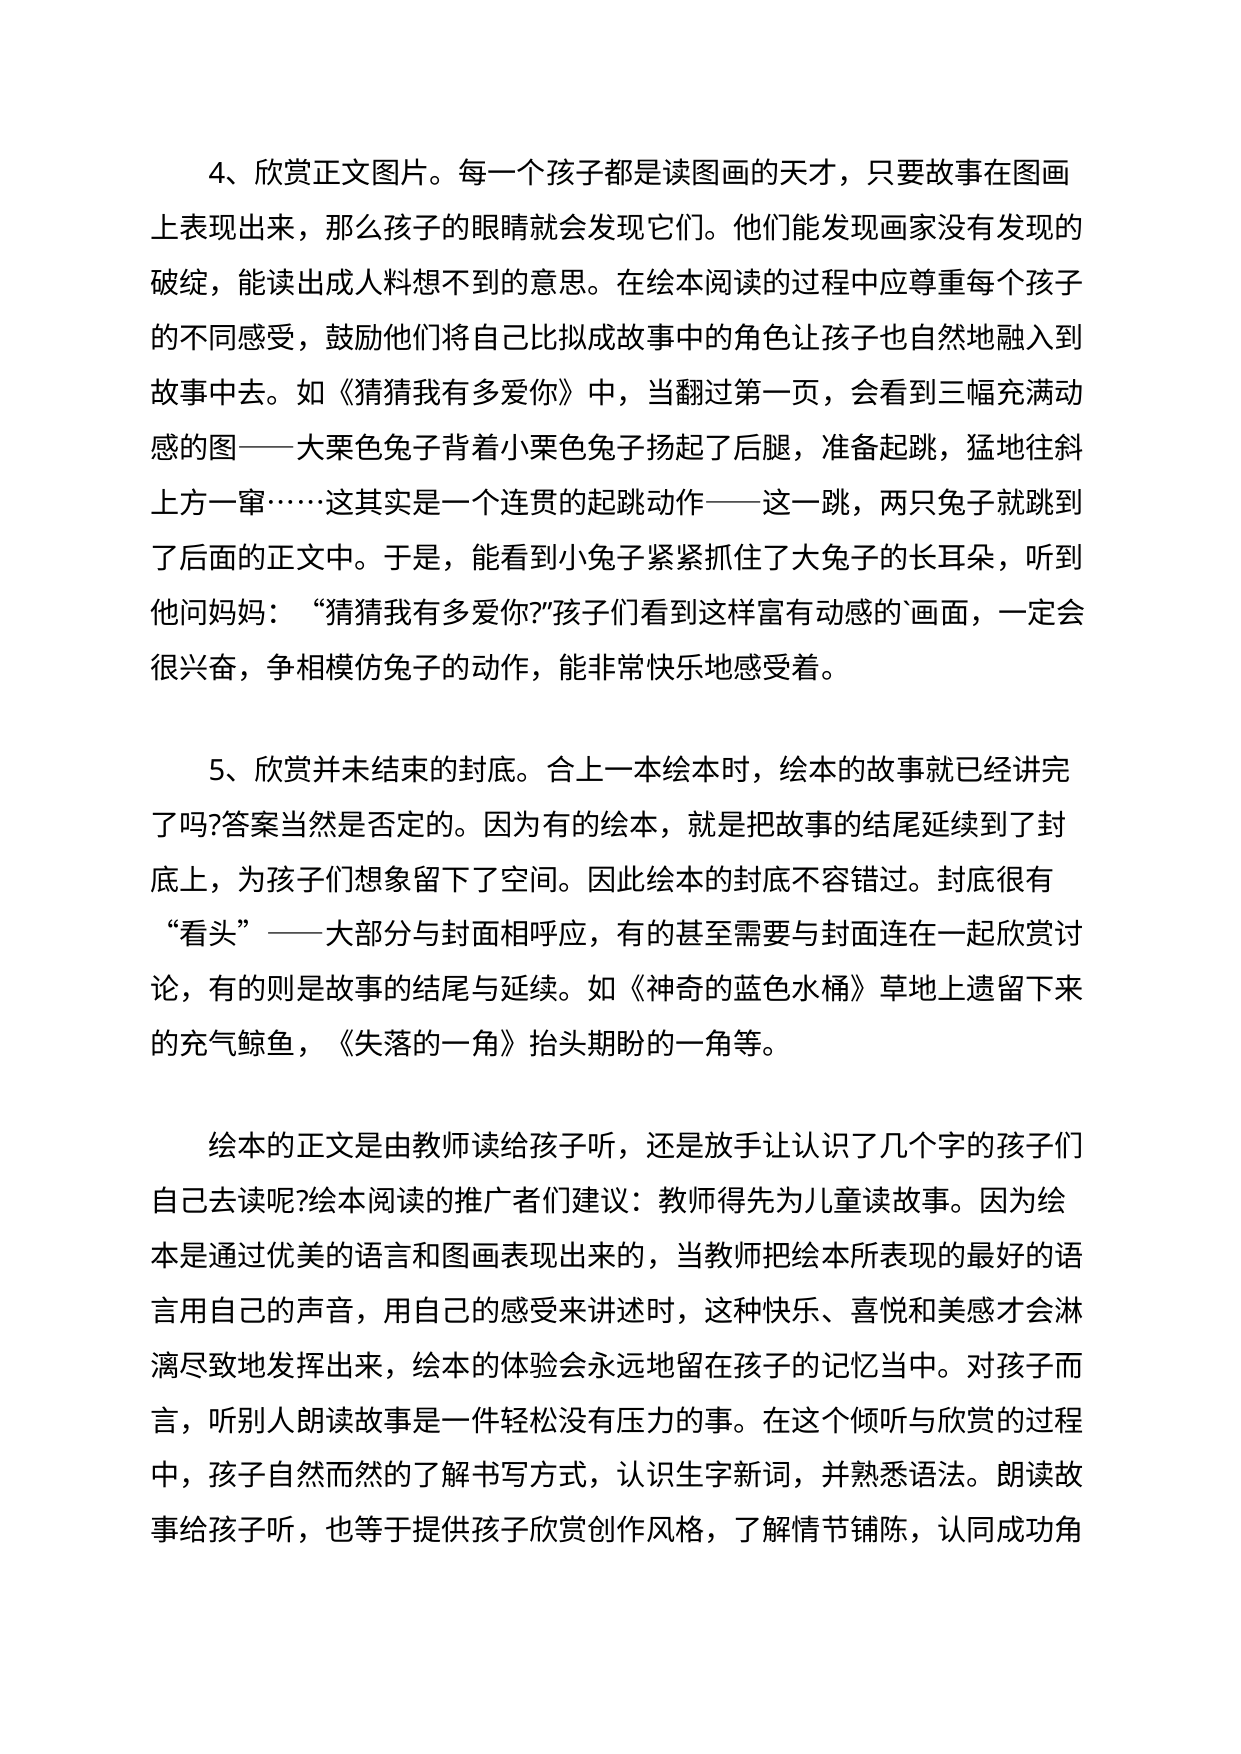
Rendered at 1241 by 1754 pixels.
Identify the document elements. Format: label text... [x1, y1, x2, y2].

text 4、欣赏正文图片。每一个孩子都是读图画的天才，只要故事在图画上表现出来，那么孩子的眼睛就会发现它们。他们能发现画家没有发现的破绽，能读出成人料想不到的意思。在绘本阅读的过程中应尊重每个孩子的不同感受，鼓励他们将自己比拟成故事中的角色让孩子也自然地融入到故事中去。如《猜猜我有多爱你》中，当翻过第一页，会看到三幅充满动感的图——大栗色兔子背着小栗色兔子扬起了后腿，准备起跳，猛地往斜上方一窜……这其实是一个连贯的起跳动作——这一跳，两只兔子就跳到了后面的正文中。于是，能看到小兔子紧紧抓住了大兔子的长耳朵，听到他问妈妈：“猜猜我有多爱你?”孩子们看到这样富有动感的`画面，一定会很兴奋，争相模仿兔子的动作，能非常快乐地感受着。 [150, 150, 1090, 687]
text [150, 1122, 1090, 1549]
text 5、欣赏并未结束的封底。合上一本绘本时，绘本的故事就已经讲完了吗?答案当然是否定的。因为有的绘本，就是把故事的结尾延续到了封底上，为孩子们想象留下了空间。因此绘本的封底不容错过。封底很有“看头”——大部分与封面相呼应，有的甚至需要与封面连在一起欣赏讨论，有的则是故事的结尾与延续。如《神奇的蓝色水桶》草地上遗留下来的充气鲸鱼，《失落的一角》抬头期盼的一角等。 [150, 746, 1090, 1063]
